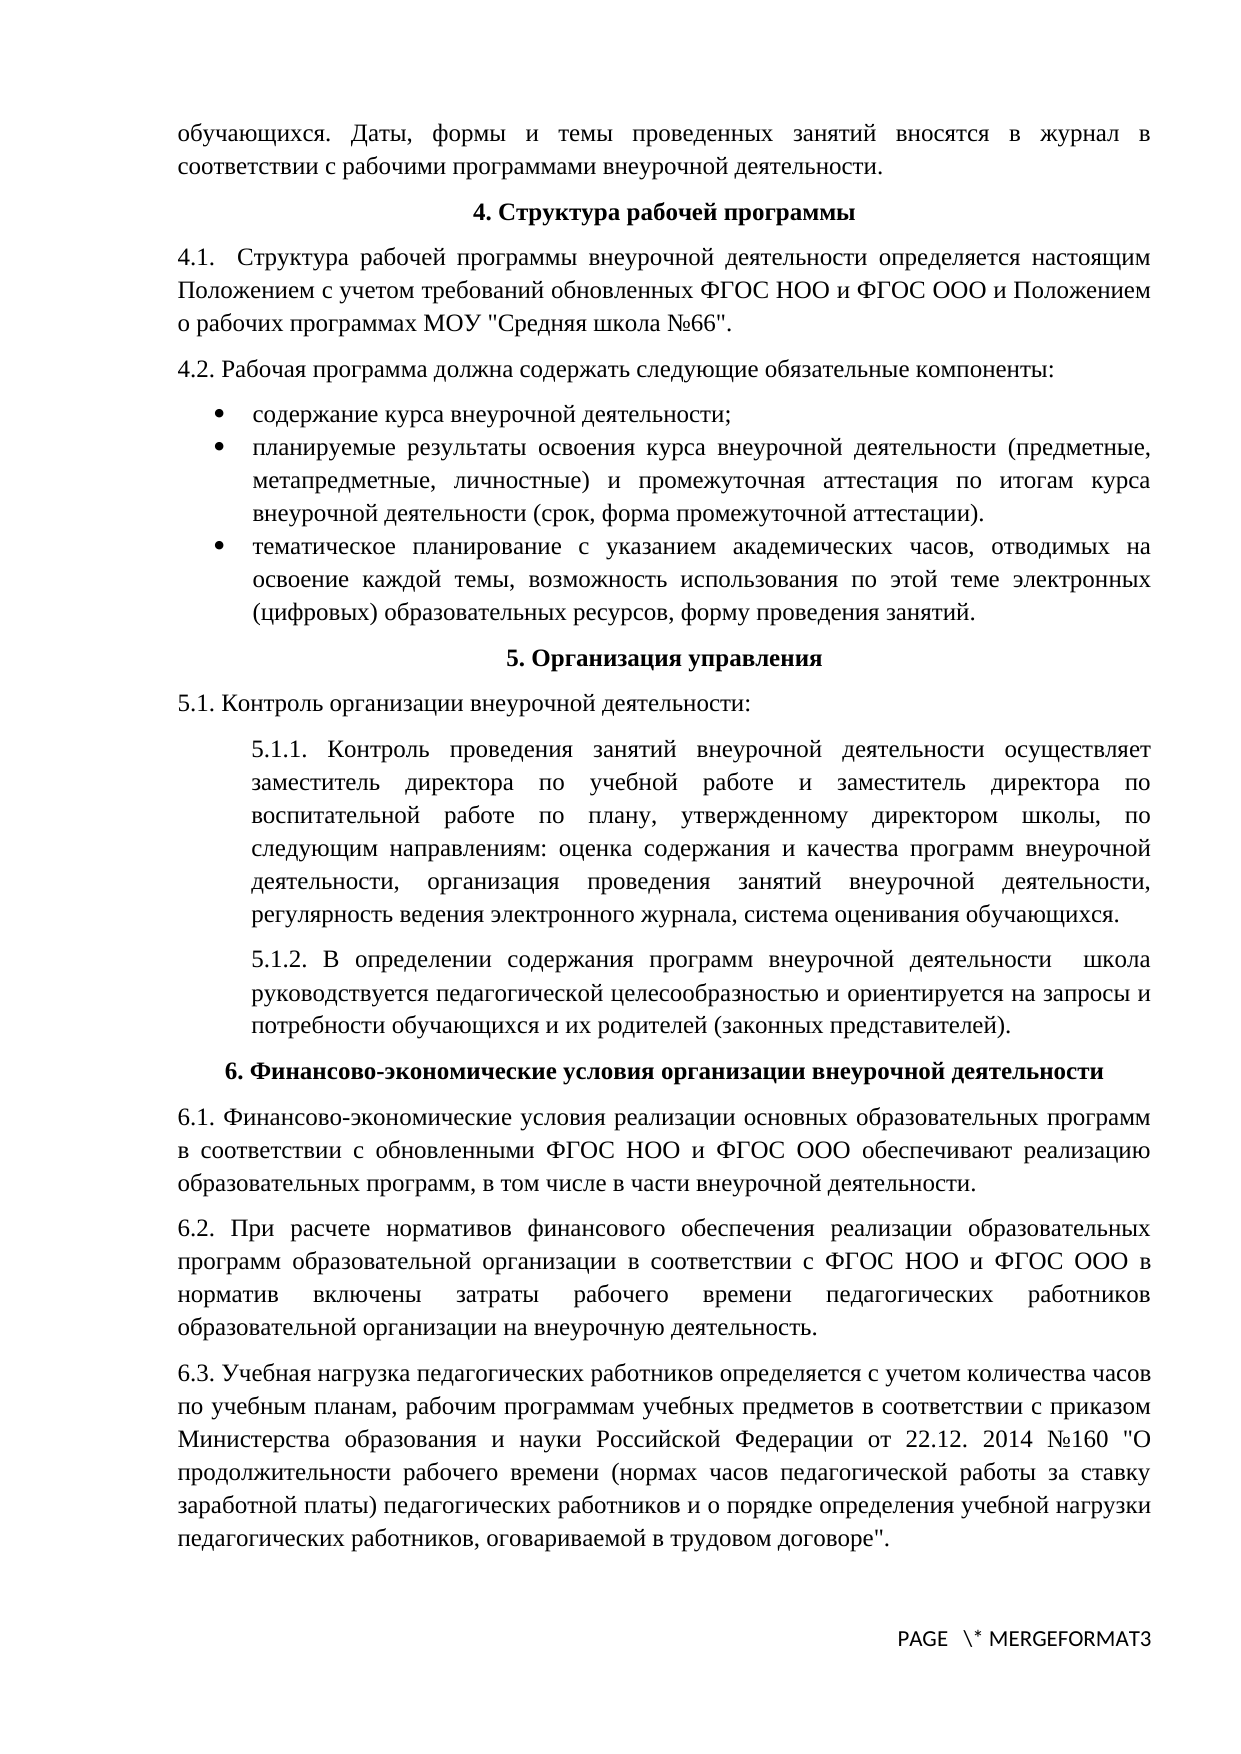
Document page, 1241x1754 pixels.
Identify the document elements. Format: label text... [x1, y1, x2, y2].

text 4. Структура рабочей программы [177, 197, 1152, 225]
text 6.1. Финансово-экономические условия реализации основных образовательных программ в соответствии с обновленными ФГОС НОО и ФГОС ООО обеспечивают реализацию образовательных программ, в том числе в части внеурочной деятельности. [177, 1102, 1152, 1196]
list тематическое планирование с указанием академических часов, отводимых на освоение каждой темы, возможность использования по этой теме электронных (цифровых) образовательных ресурсов, форму проведения занятий. [215, 531, 1152, 626]
text 6.3. Учебная нагрузка педагогических работников определяется с учетом количества часов по учебным планам, рабочим программам учебных предметов в соответствии с приказом Министерства образования и науки Российской Федерации от 22.12. 2014 №160 "О продолжительности рабочего времени (нормах часов педагогической работы за ставку заработной платы) педагогических работников и о порядке определения учебной нагрузки педагогических работников, оговариваемой в трудовом договоре". [177, 1358, 1152, 1552]
text 5.1.1. Контроль проведения занятий внеурочной деятельности осуществляет заместитель директора по учебной работе и заместитель директора по воспитательной работе по плану, утвержденному директором школы, по следующим направлениям: оценка содержания и качества программ внеурочной деятельности, организация проведения занятий внеурочной деятельности, регулярность ведения электронного журнала, система оценивания обучающихся. [251, 734, 1152, 928]
text 4.2. Рабочая программа должна содержать следующие обязательные компоненты: [177, 354, 1152, 382]
text 6.2. При расчете нормативов финансового обеспечения реализации образовательных программ образовательной организации в соответствии с ФГОС НОО и ФГОС ООО в норматив включены затраты рабочего времени педагогических работников образовательной организации на внеурочную деятельность. [177, 1213, 1152, 1341]
text 5.1. Контроль организации внеурочной деятельности: [177, 688, 1152, 717]
list содержание курса внеурочной деятельности; [215, 399, 1152, 428]
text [177, 118, 1152, 180]
text 5. Организация управления [177, 643, 1152, 672]
text 4.1. Структура рабочей программы внеурочной деятельности определяется настоящим Положением с учетом требований обновленных ФГОС НОО и ФГОС ООО и Положением о рабочих программах МОУ "Средняя школа №66". [177, 242, 1152, 337]
text 6. Финансово-экономические условия организации внеурочной деятельности [177, 1056, 1152, 1085]
text 5.1.2. В определении содержания программ внеурочной деятельности школа руководствуется педагогической целесообразностью и ориентируется на запросы и потребности обучающихся и их родителей (законных представителей). [251, 944, 1152, 1039]
list планируемые результаты освоения курса внеурочной деятельности (предметные, метапредметные, личностные) и промежуточная аттестация по итогам курса внеурочной деятельности (срок, форма промежуточной аттестации). [215, 432, 1152, 527]
